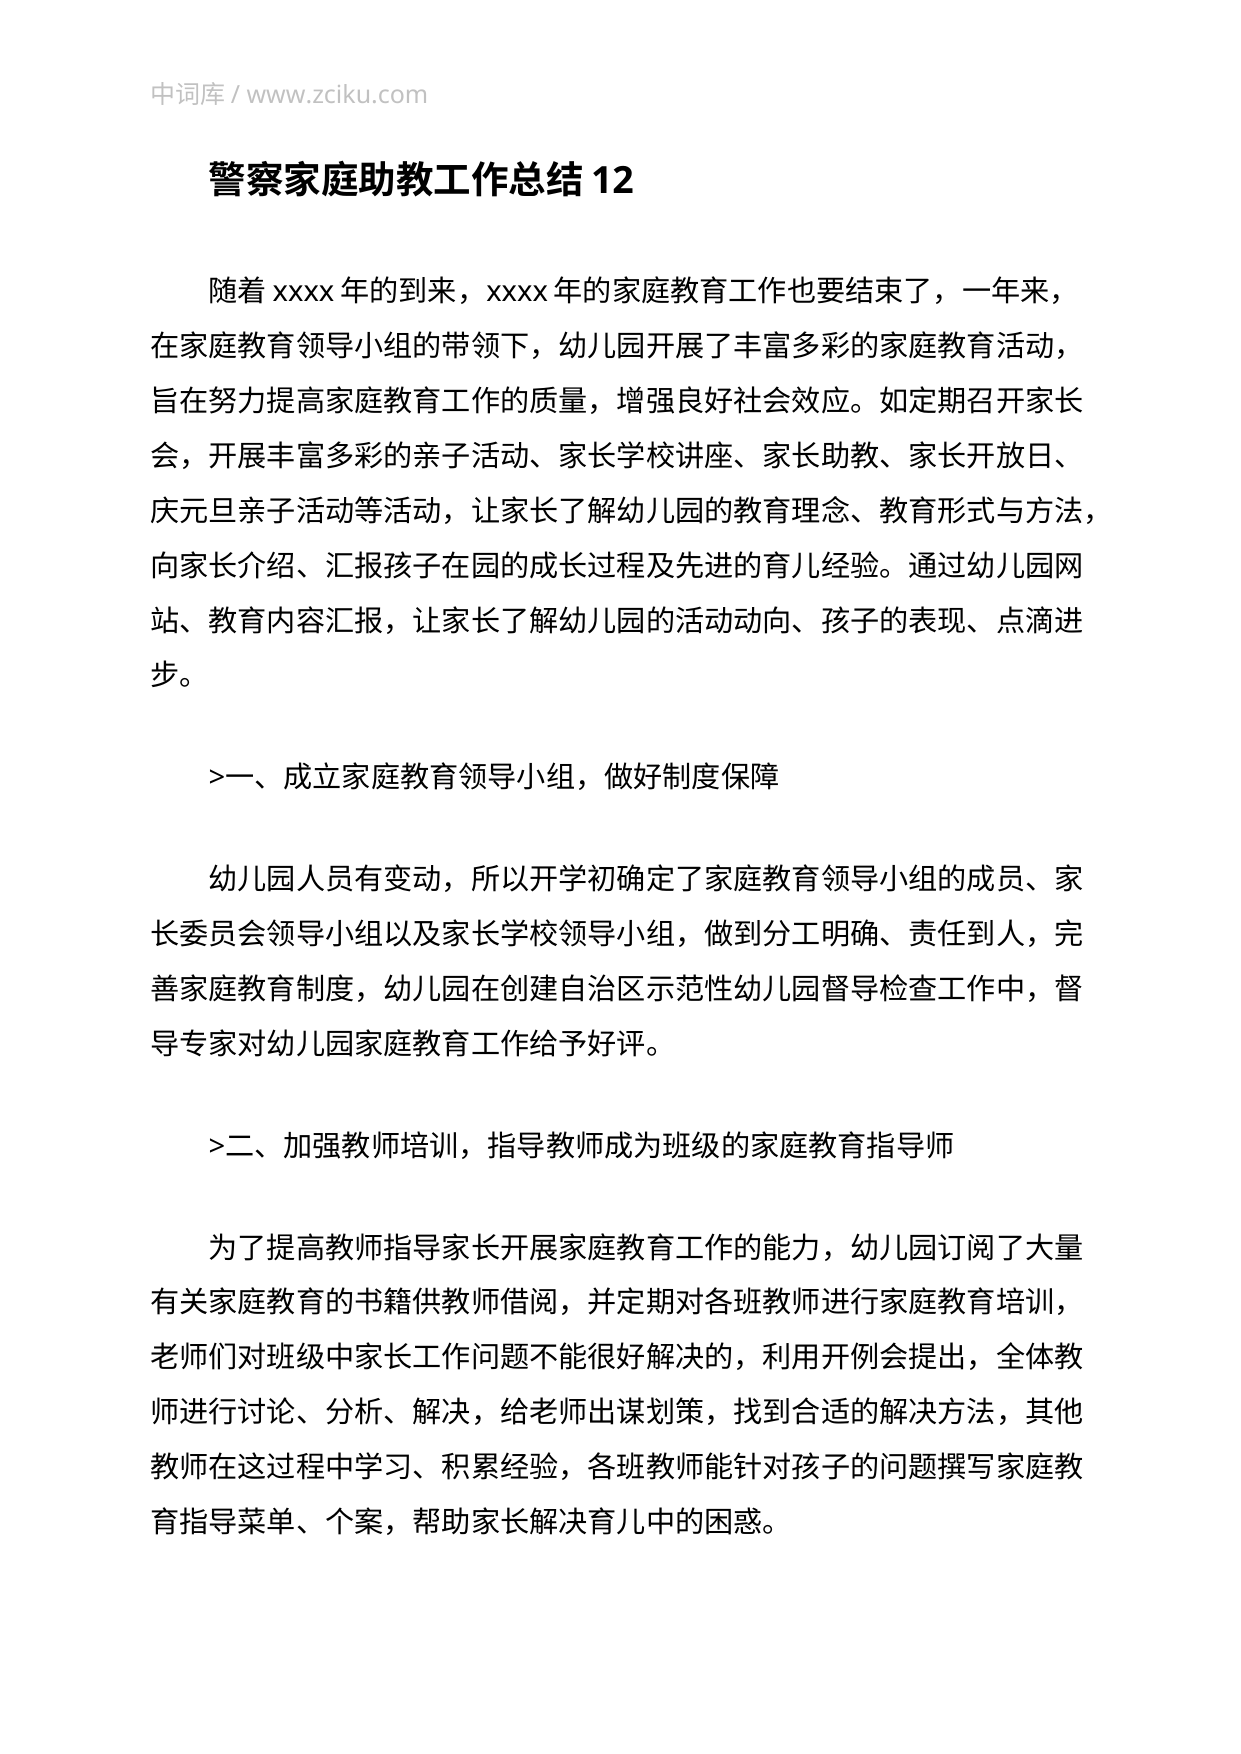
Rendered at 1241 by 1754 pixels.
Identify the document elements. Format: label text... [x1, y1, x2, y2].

text 幼儿园人员有变动，所以开学初确定了家庭教育领导小组的成员、家长委员会领导小组以及家长学校领导小组，做到分工明确、责任到人，完善家庭教育制度，幼儿园在创建自治区示范性幼儿园督导检查工作中，督导专家对幼儿园家庭教育工作给予好评。 [150, 856, 1090, 1063]
text 警察家庭助教工作总结12 [150, 150, 1090, 204]
text >一、成立家庭教育领导小组，做好制度保障 [150, 754, 1090, 796]
text >二、加强教师培训，指导教师成为班级的家庭教育指导师 [150, 1122, 1090, 1164]
text 随着xxxx年的到来，xxxx年的家庭教育工作也要结束了，一年来，在家庭教育领导小组的带领下，幼儿园开展了丰富多彩的家庭教育活动，旨在努力提高家庭教育工作的质量，增强良好社会效应。如定期召开家长会，开展丰富多彩的亲子活动、家长学校讲座、家长助教、家长开放日、庆元旦亲子活动等活动，让家长了解幼儿园的教育理念、教育形式与方法，向家长介绍、汇报孩子在园的成长过程及先进的育儿经验。通过幼儿园网站、教育内容汇报，让家长了解幼儿园的活动动向、孩子的表现、点滴进步。 [150, 268, 1090, 694]
text 为了提高教师指导家长开展家庭教育工作的能力，幼儿园订阅了大量有关家庭教育的书籍供教师借阅，并定期对各班教师进行家庭教育培训，老师们对班级中家长工作问题不能很好解决的，利用开例会提出，全体教师进行讨论、分析、解决，给老师出谋划策，找到合适的解决方法，其他教师在这过程中学习、积累经验，各班教师能针对孩子的问题撰写家庭教育指导菜单、个案，帮助家长解决育儿中的困惑。 [150, 1224, 1090, 1541]
